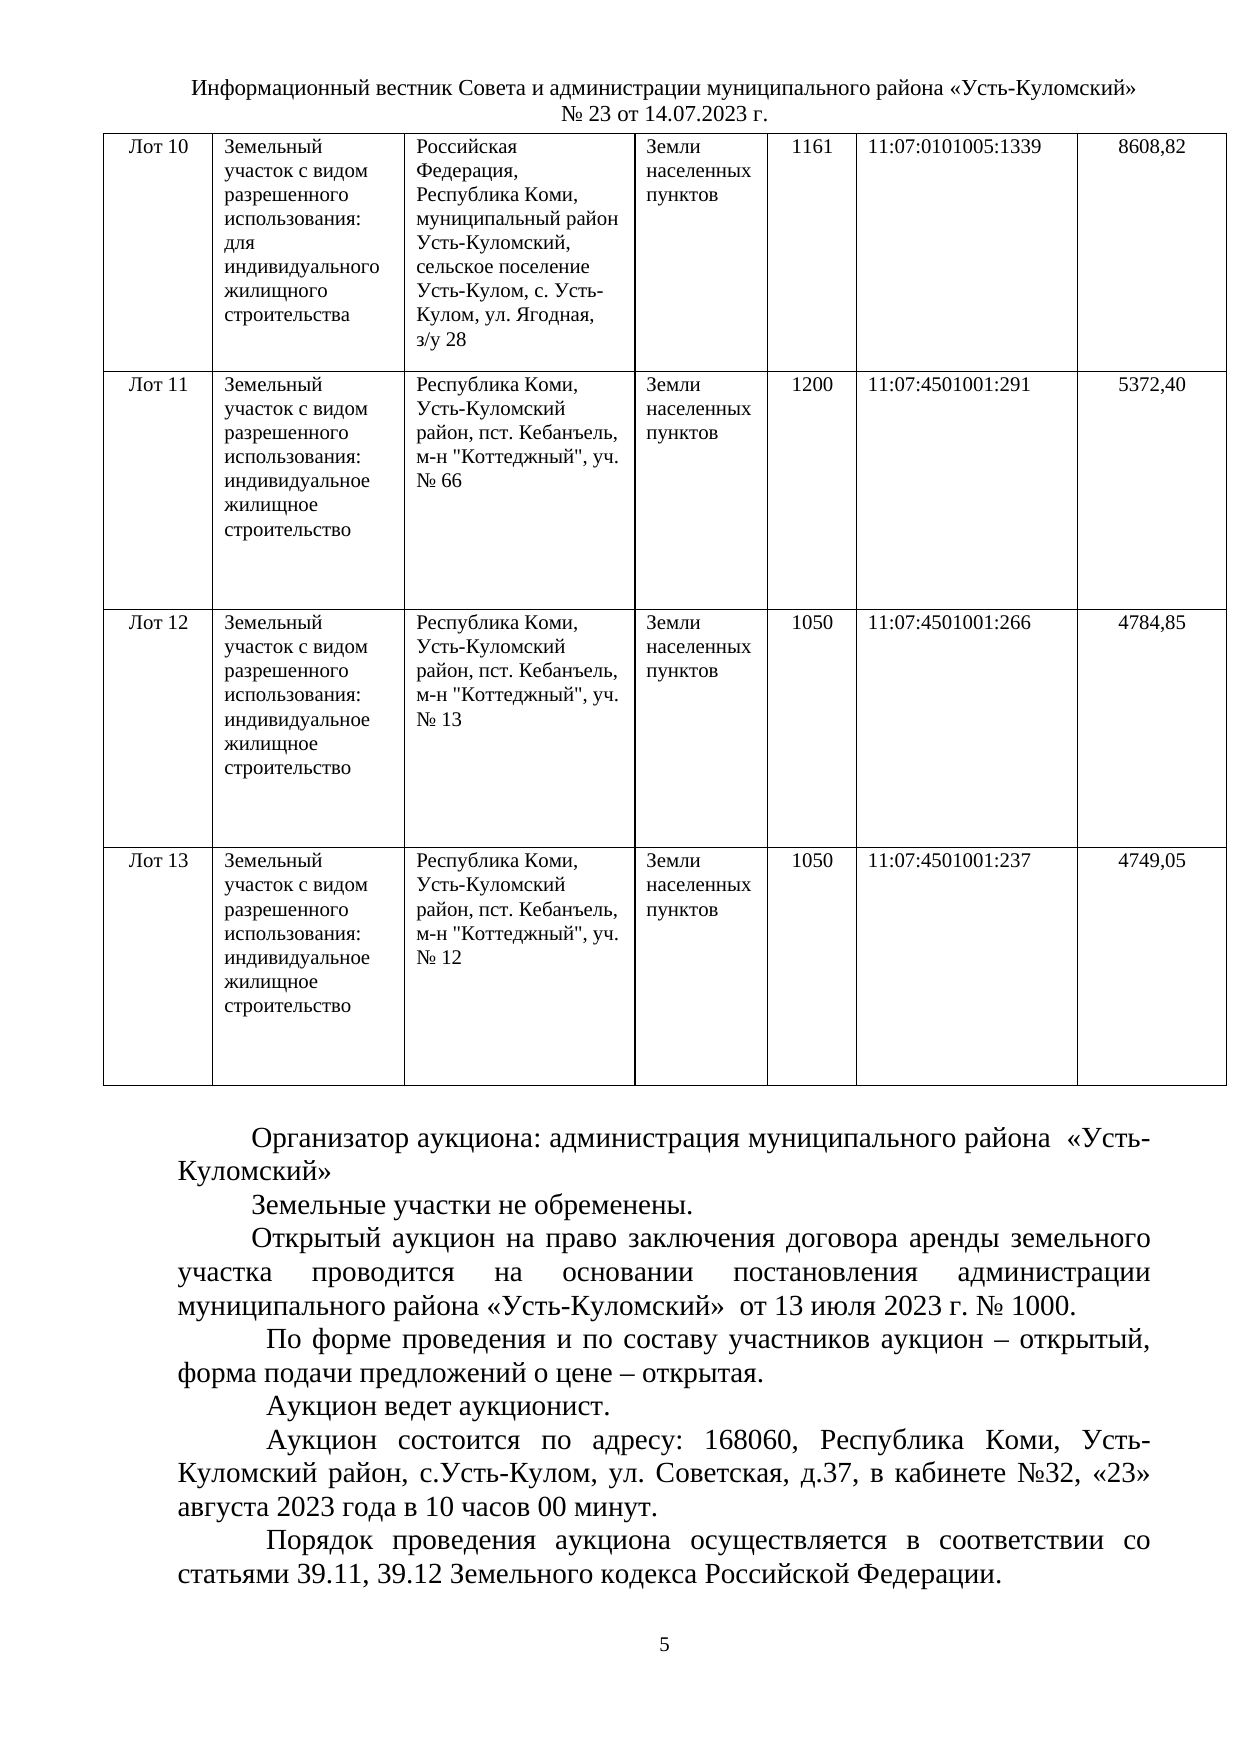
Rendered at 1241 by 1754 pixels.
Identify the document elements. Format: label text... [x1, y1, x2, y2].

table_cell Республика Коми, Усть-Куломский район, пст. Кебанъель, м-н "Коттеджный", уч.№ 12 [405, 848, 634, 1085]
table_cell 4749,05 [1078, 848, 1226, 1085]
table_cell Земли населенных пунктов [636, 610, 767, 847]
table_cell Земли населенных пунктов [636, 848, 767, 1085]
table_cell Республика Коми, Усть-Куломский район, пст. Кебанъель, м-н "Коттеджный", уч.№ 13 [405, 610, 634, 847]
table_cell 1050 [768, 848, 856, 1085]
table_cell Земельный участок с видом разрешенного использования: индивидуальное жилищное строительство [213, 372, 404, 609]
table_cell 1161 [768, 134, 856, 371]
table_cell Земельный участок с видом разрешенного использования: индивидуальное жилищное строительство [213, 848, 404, 1085]
text Земельные участки не обременены. [177, 1187, 1152, 1221]
text Аукцион состоится по адресу: 168060, Республика Коми, Усть-Куломский район, с.Усть-Кулом, ул. Советская, д.37, в кабинете №32, «23» августа 2023 года в 10 часов 00 минут. [177, 1422, 1152, 1522]
text Аукцион ведет аукционист. [177, 1388, 1152, 1422]
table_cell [636, 134, 767, 371]
table_cell 4784,85 [1078, 610, 1226, 847]
table_cell 8608,82 [1078, 134, 1226, 371]
table_cell Земли населенных пунктов [636, 372, 767, 609]
table_cell Республика Коми, Усть-Куломский район, пст. Кебанъель, м-н "Коттеджный", уч.№ 66 [405, 372, 634, 609]
table_cell Лот 13 [104, 848, 212, 1085]
table_cell 1200 [768, 372, 856, 609]
table_cell 11:07:4501001:266 [857, 610, 1077, 847]
table_cell 11:07:0101005:1339 [857, 134, 1077, 371]
table_cell 11:07:4501001:291 [857, 372, 1077, 609]
table_cell 1050 [768, 610, 856, 847]
table_cell Российская Федерация, Республика Коми, муниципальный район Усть-Куломский, сельское поселение Усть-Кулом, с. Усть-Кулом, ул. Ягодная, з/у 28 [405, 134, 634, 371]
text По форме проведения и по составу участников аукцион – открытый, форма подачи предложений о цене – открытая. [177, 1321, 1152, 1388]
table_cell Лот 12 [104, 610, 212, 847]
text Порядок проведения аукциона осуществляется в соответствии со статьями 39.11, 39.12 Земельного кодекса Российской Федерации. [177, 1522, 1152, 1589]
table_cell 5372,40 [1078, 372, 1226, 609]
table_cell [213, 134, 404, 371]
table_cell Лот 10 [104, 134, 212, 371]
table_cell Лот 11 [104, 372, 212, 609]
text Открытый аукцион на право заключения договора аренды земельного участка проводится на основании постановления администрации муниципального района «Усть-Куломский» от 13 июля 2023 г. № 1000. [177, 1221, 1152, 1321]
table_cell Земельный участок с видом разрешенного использования: индивидуальное жилищное строительство [213, 610, 404, 847]
table_cell 11:07:4501001:237 [857, 848, 1077, 1085]
text Организатор аукциона: администрация муниципального района «Усть-Куломский» [177, 1120, 1152, 1187]
